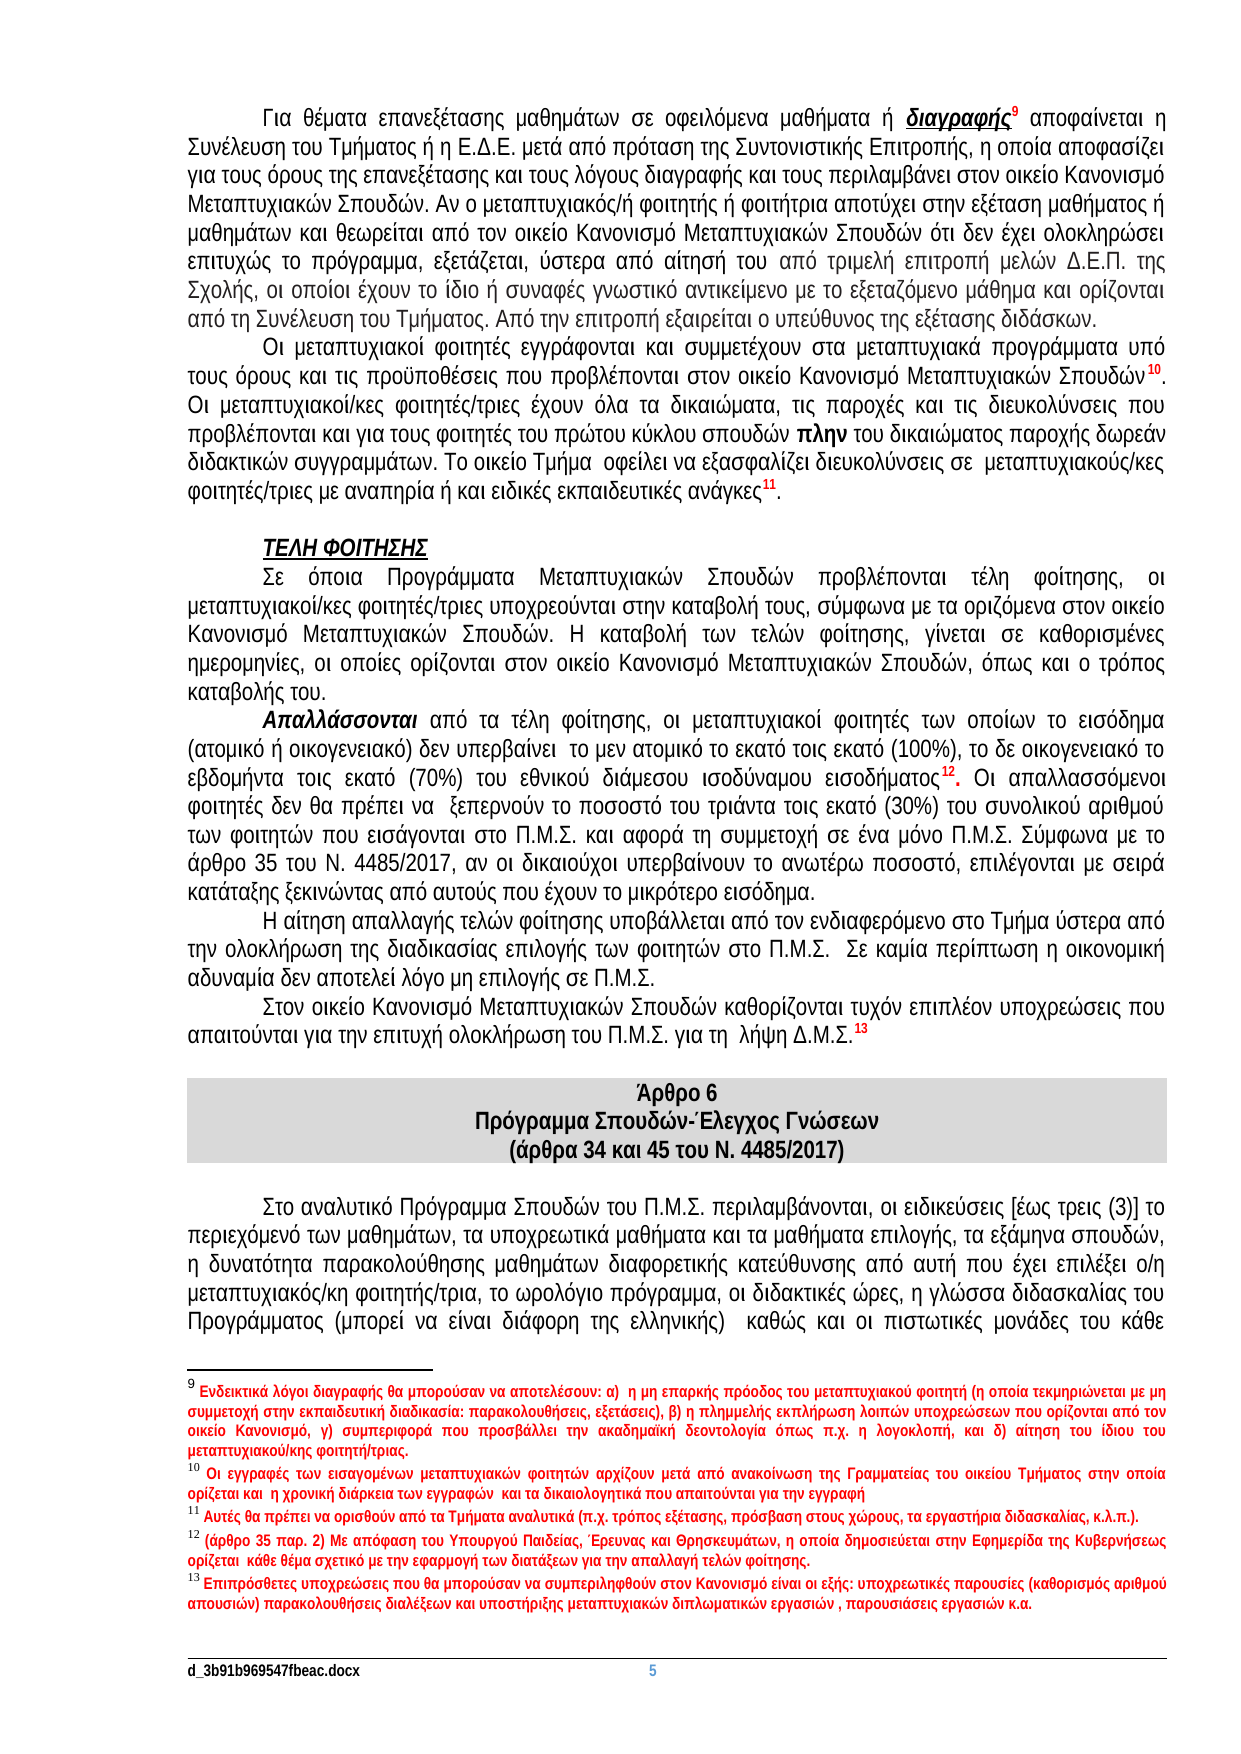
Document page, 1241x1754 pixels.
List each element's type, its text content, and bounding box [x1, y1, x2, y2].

text Οι μεταπτυχιακοί φοιτητές εγγράφονται και συμμετέχουν στα μεταπτυχιακά προγράμματα υπό τους όρους και τις προϋποθέσεις που προβλέπονται στον οικείο Κανονισμό Μεταπτυχιακών Σπουδών. Οι μεταπτυχιακοί/κες φοιτητές/τριες έχουν όλα τα δικαιώματα, τις παροχές και τις διευκολύνσεις που προβλέπονται και για τους φοιτητές του πρώτου κύκλου σπουδών πλην του δικαιώματος παροχής δωρεάν διδακτικών συγγραμμάτων. Το οικείο Τμήμα οφείλει να εξασφαλίζει διευκολύνσεις σε μεταπτυχιακούς/κες φοιτητές/τριες με αναπηρία ή και ειδικές εκπαιδευτικές ανάγκες. [187, 332, 1167, 505]
text Απαλλάσσονται από τα τέλη φοίτησης, οι μεταπτυχιακοί φοιτητές των οποίων το εισόδημα (ατομικό ή οικογενειακό) δεν υπερβαίνει το μεν ατομικό το εκατό τοις εκατό (100%), το δε οικογενειακό το εβδομήντα τοις εκατό (70%) του εθνικού διάμεσου ισοδύναμου εισοδήματος. Οι απαλλασσόμενοι φοιτητές δεν θα πρέπει να ξεπερνούν το ποσοστό του τριάντα τοις εκατό (30%) του συνολικού αριθμού των φοιτητών που εισάγονται στο Π.Μ.Σ. και αφορά τη συμμετοχή σε ένα μόνο Π.Μ.Σ. Σύμφωνα με το άρθρο 35 του Ν. 4485/2017, αν οι δικαιούχοι υπερβαίνουν το ανωτέρω ποσοστό, επιλέγονται με σειρά κατάταξης ξεκινώντας από αυτούς που έχουν το μικρότερο εισόδημα. [187, 705, 1167, 906]
text Στον οικείο Κανονισμό Μεταπτυχιακών Σπουδών καθορίζονται τυχόν επιπλέον υποχρεώσεις που απαιτούνται για την επιτυχή ολοκλήρωση του Π.Μ.Σ. για τη λήψη Δ.Μ.Σ. [187, 992, 1167, 1049]
text Σε όποια Προγράμματα Μεταπτυχιακών Σπουδών προβλέπονται τέλη φοίτησης, οι μεταπτυχιακοί/κες φοιτητές/τριες υποχρεούνται στην καταβολή τους, σύμφωνα με τα οριζόμενα στον οικείο Κανονισμό Μεταπτυχιακών Σπουδών. Η καταβολή των τελών φοίτησης, γίνεται σε καθορισμένες ημερομηνίες, οι οποίες ορίζονται στον οικείο Κανονισμό Μεταπτυχιακών Σπουδών, όπως και ο τρόπος καταβολής του. [187, 562, 1167, 705]
text Άρθρο 6 [187, 1078, 1167, 1106]
text Πρόγραμμα Σπουδών-Έλεγχος Γνώσεων [187, 1106, 1167, 1135]
text Για θέματα επανεξέτασης μαθημάτων σε οφειλόμενα μαθήματα ή διαγραφής αποφαίνεται η Συνέλευση του Τμήματος ή η Ε.Δ.Ε. μετά από πρόταση της Συντονιστικής Επιτροπής, η οποία αποφασίζει για τους όρους της επανεξέτασης και τους λόγους διαγραφής και τους περιλαμβάνει στον οικείο Κανονισμό Μεταπτυχιακών Σπουδών. Αν ο μεταπτυχιακός/ή φοιτητής ή φοιτήτρια αποτύχει στην εξέταση μαθήματος ή μαθημάτων και θεωρείται από τον οικείο Κανονισμό Μεταπτυχιακών Σπουδών ότι δεν έχει ολοκληρώσει επιτυχώς το πρόγραμμα, εξετάζεται, ύστερα από αίτησή του από τριμελή επιτροπή μελών Δ.Ε.Π. της Σχολής, οι οποίοι έχουν το ίδιο ή συναφές γνωστικό αντικείμενο με το εξεταζόμενο μάθημα και ορίζονται από τη Συνέλευση του Τμήματος. Από την επιτροπή εξαιρείται ο υπεύθυνος της εξέτασης διδάσκων. [187, 103, 1167, 332]
text Η αίτηση απαλλαγής τελών φοίτησης υποβάλλεται από τον ενδιαφερόμενο στο Τμήμα ύστερα από την ολοκλήρωση της διαδικασίας επιλογής των φοιτητών στο Π.Μ.Σ. Σε καμία περίπτωση η οικονομική αδυναμία δεν αποτελεί λόγο μη επιλογής σε Π.Μ.Σ. [187, 906, 1167, 992]
text ΤΕΛΗ ΦΟΙΤΗΣΗΣ [187, 533, 1167, 562]
text (άρθρα 34 και 45 του Ν. 4485/2017) [187, 1135, 1167, 1163]
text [187, 1192, 1167, 1335]
